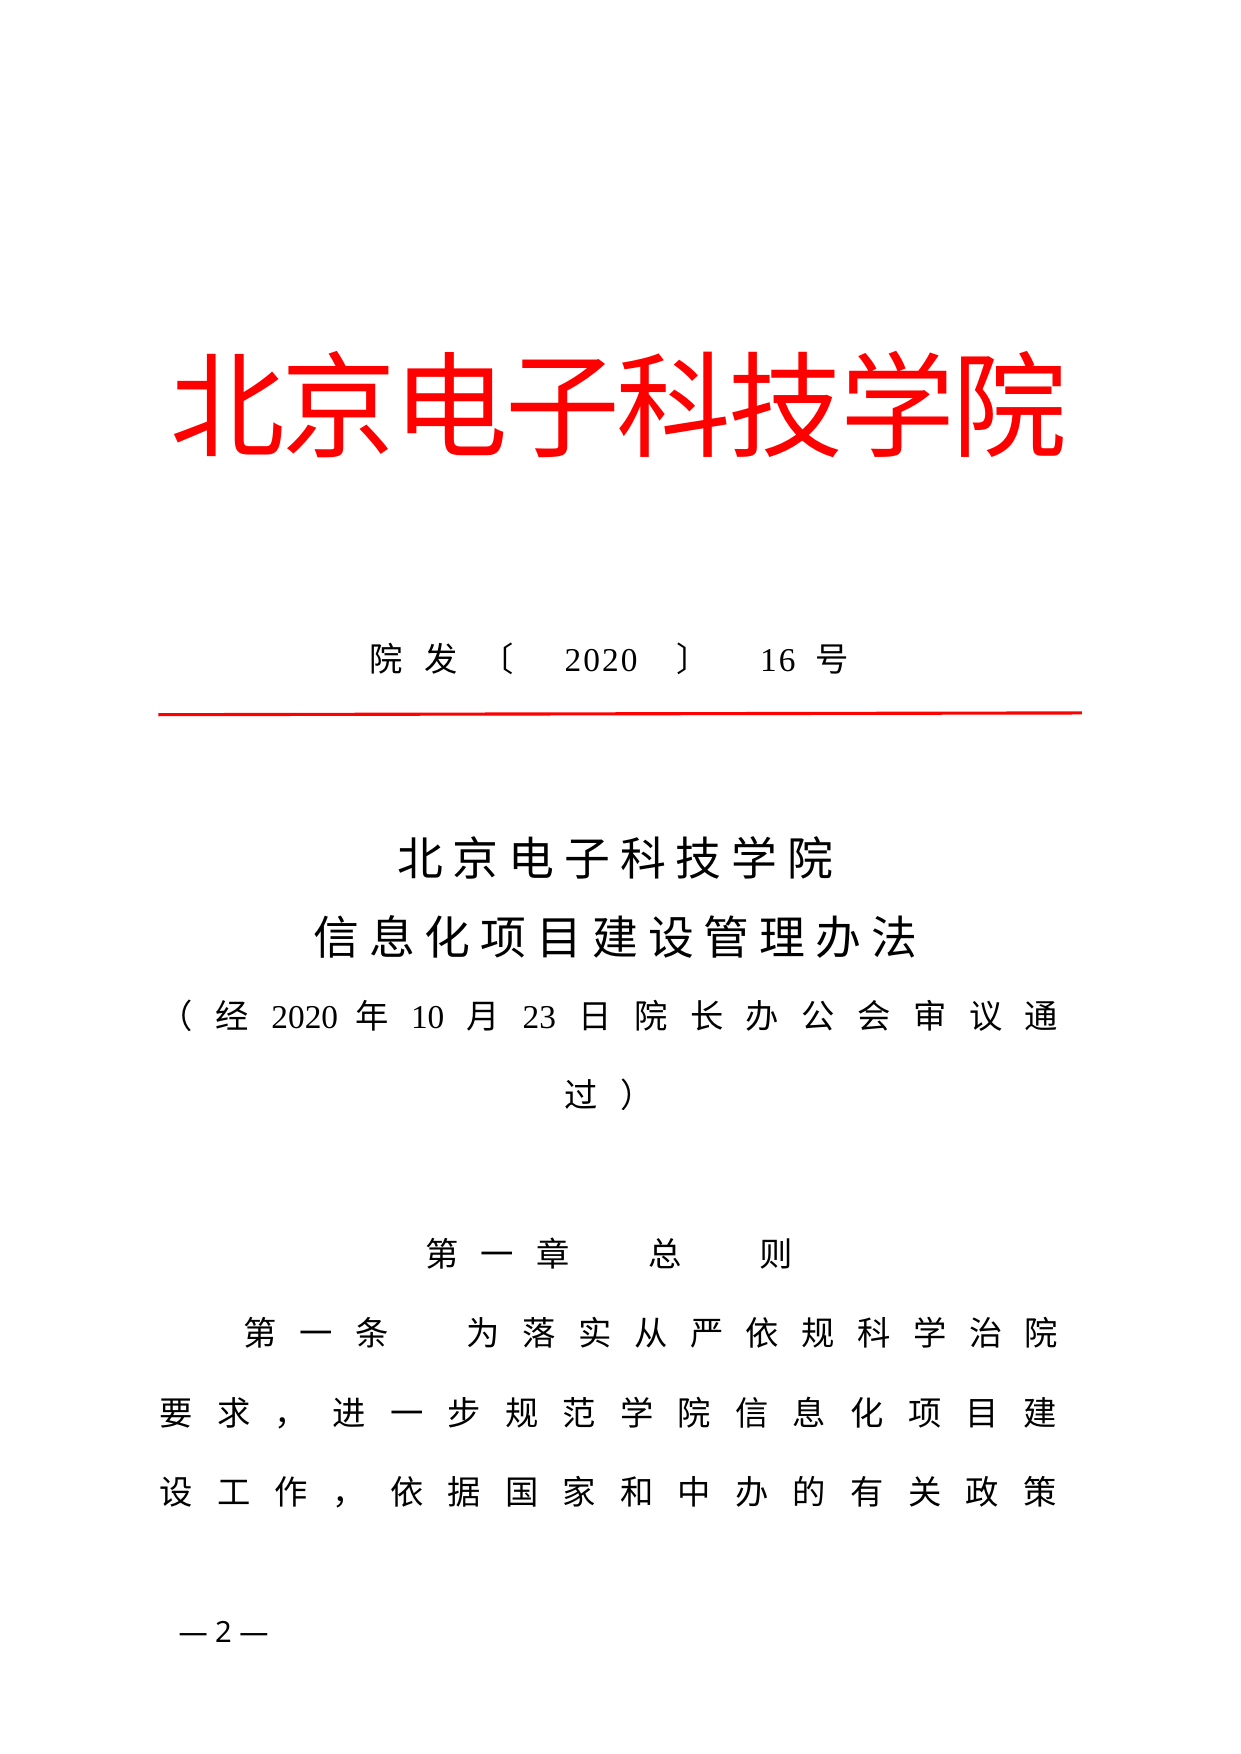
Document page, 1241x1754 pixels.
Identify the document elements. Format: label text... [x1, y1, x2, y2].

text 院发〔2020〕16号 [159, 617, 1081, 696]
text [159, 1292, 1081, 1530]
text 北京电子科技学院 [159, 299, 1081, 498]
text 信息化项目建设管理办法 [159, 895, 1081, 974]
text 北京电子科技学院 [159, 815, 1081, 895]
text （经2020年10月23日院长办公会审议通过） [159, 974, 1081, 1133]
text 第一章 总 则 [159, 1212, 1081, 1292]
